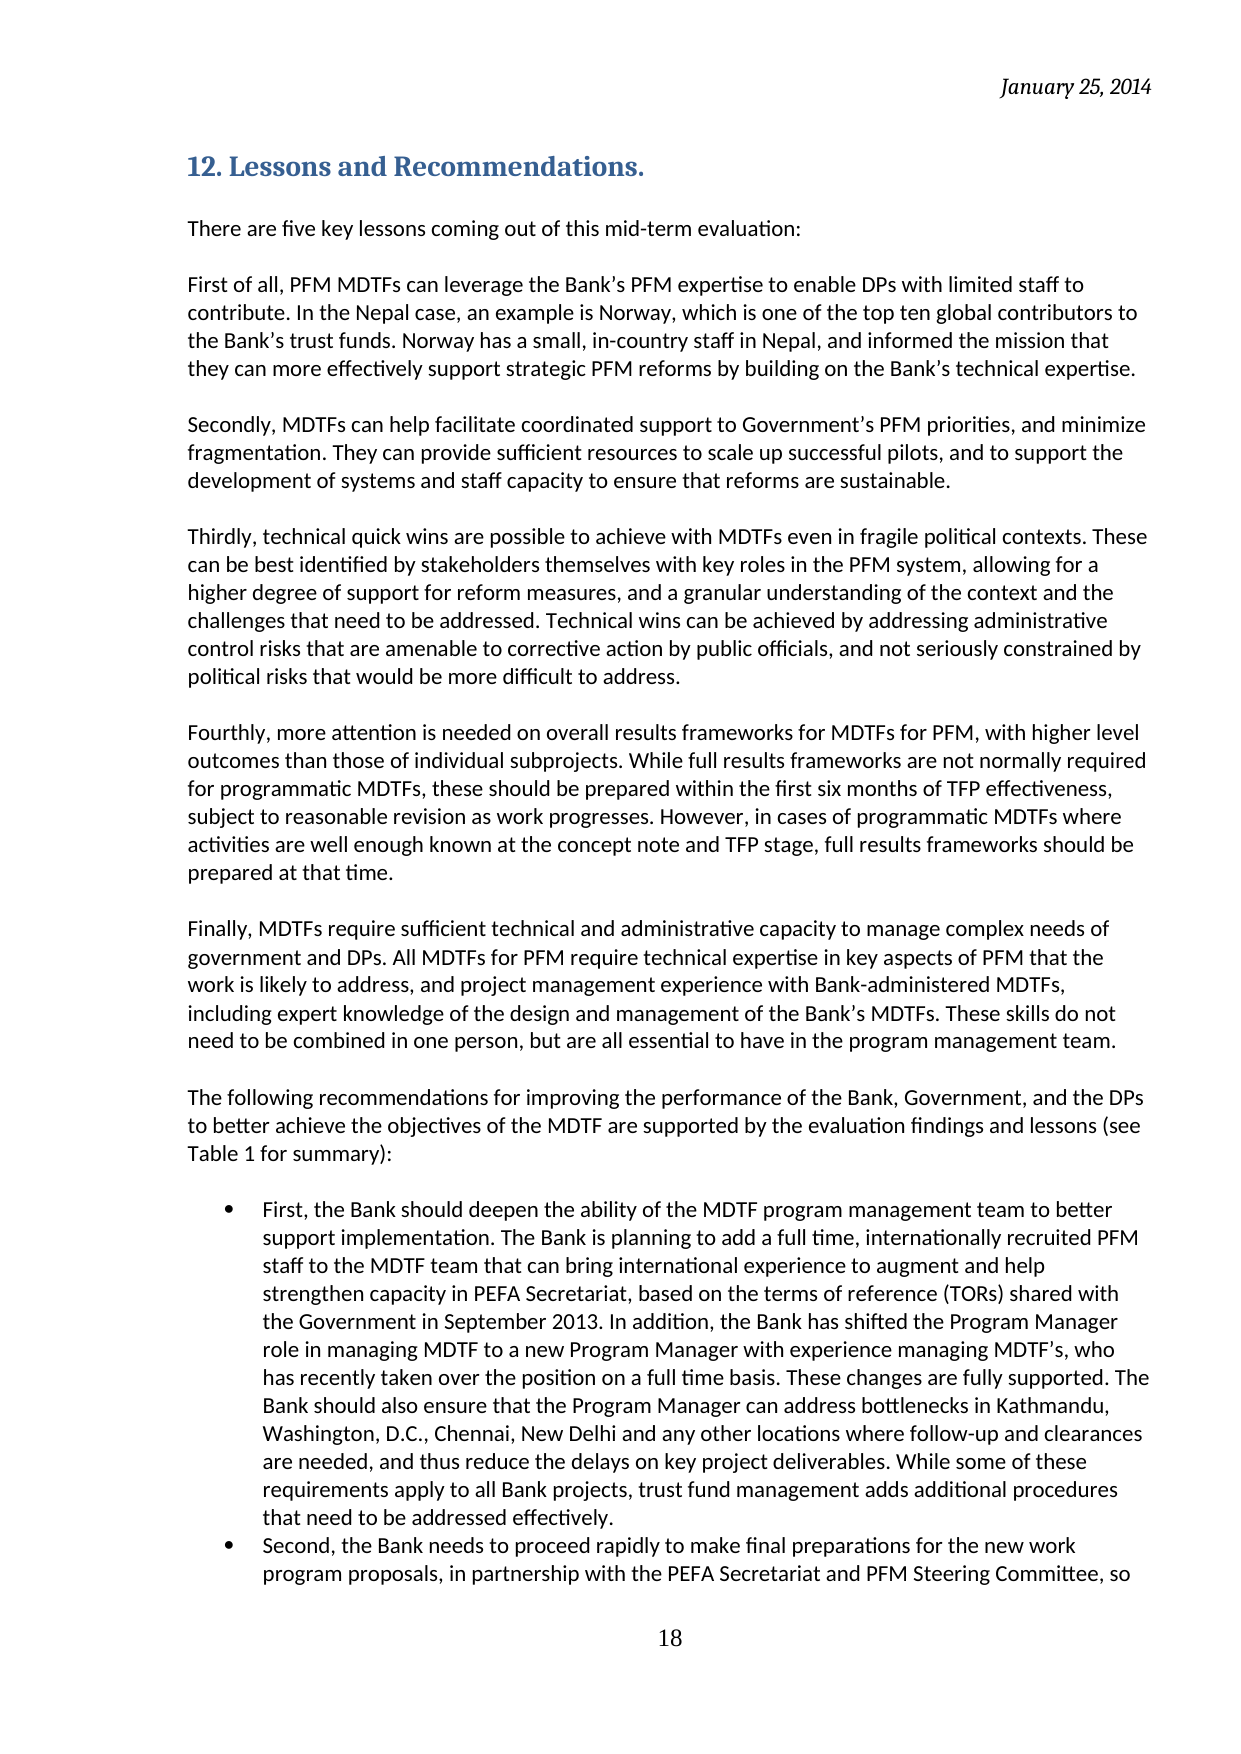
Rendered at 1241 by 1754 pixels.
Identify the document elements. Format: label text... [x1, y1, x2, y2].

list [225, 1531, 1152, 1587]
text Thirdly, technical quick wins are possible to achieve with MDTFs even in fragile political contexts. These can be best identified by stakeholders themselves with key roles in the PFM system, allowing for a higher degree of support for reform measures, and a granular understanding of the context and the challenges that need to be addressed. Technical wins can be achieved by addressing administrative control risks that are amenable to corrective action by public officials, and not seriously constrained by political risks that would be more difficult to address. [187, 522, 1152, 690]
subtitle 12. Lessons and Recommendations. [187, 150, 1152, 183]
list First, the Bank should deepen the ability of the MDTF program management team to better support implementation. The Bank is planning to add a full time, internationally recruited PFM staff to the MDTF team that can bring international experience to augment and help strengthen capacity in PEFA Secretariat, based on the terms of reference (TORs) shared with the Government in September 2013. In addition, the Bank has shifted the Program Manager role in managing MDTF to a new Program Manager with experience managing MDTF’s, who has recently taken over the position on a full time basis. These changes are fully supported. The Bank should also ensure that the Program Manager can address bottlenecks in Kathmandu, Washington, D.C., Chennai, New Delhi and any other locations where follow-up and clearances are needed, and thus reduce the delays on key project deliverables. While some of these requirements apply to all Bank projects, trust fund management adds additional procedures that need to be addressed effectively. [225, 1195, 1152, 1531]
text Secondly, MDTFs can help facilitate coordinated support to Government’s PFM priorities, and minimize fragmentation. They can provide sufficient resources to scale up successful pilots, and to support the development of systems and staff capacity to ensure that reforms are sustainable. [187, 410, 1152, 494]
text Fourthly, more attention is needed on overall results frameworks for MDTFs for PFM, with higher level outcomes than those of individual subprojects. While full results frameworks are not normally required for programmatic MDTFs, these should be prepared within the first six months of TFP effectiveness, subject to reasonable revision as work progresses. However, in cases of programmatic MDTFs where activities are well enough known at the concept note and TFP stage, full results frameworks should be prepared at that time. [187, 718, 1152, 887]
text Finally, MDTFs require sufficient technical and administrative capacity to manage complex needs of government and DPs. All MDTFs for PFM require technical expertise in key aspects of PFM that the work is likely to address, and project management experience with Bank-administered MDTFs, including expert knowledge of the design and management of the Bank’s MDTFs. These skills do not need to be combined in one person, but are all essential to have in the program management team. [187, 914, 1152, 1055]
text First of all, PFM MDTFs can leverage the Bank’s PFM expertise to enable DPs with limited staff to contribute. In the Nepal case, an example is Norway, which is one of the top ten global contributors to the Bank’s trust funds. Norway has a small, in-country staff in Nepal, and informed the mission that they can more effectively support strategic PFM reforms by building on the Bank’s technical expertise. [187, 270, 1152, 382]
text The following recommendations for improving the performance of the Bank, Government, and the DPs to better achieve the objectives of the MDTF are supported by the evaluation findings and lessons (see Table 1 for summary): [187, 1083, 1152, 1167]
text There are five key lessons coming out of this mid-term evaluation: [187, 214, 1152, 242]
